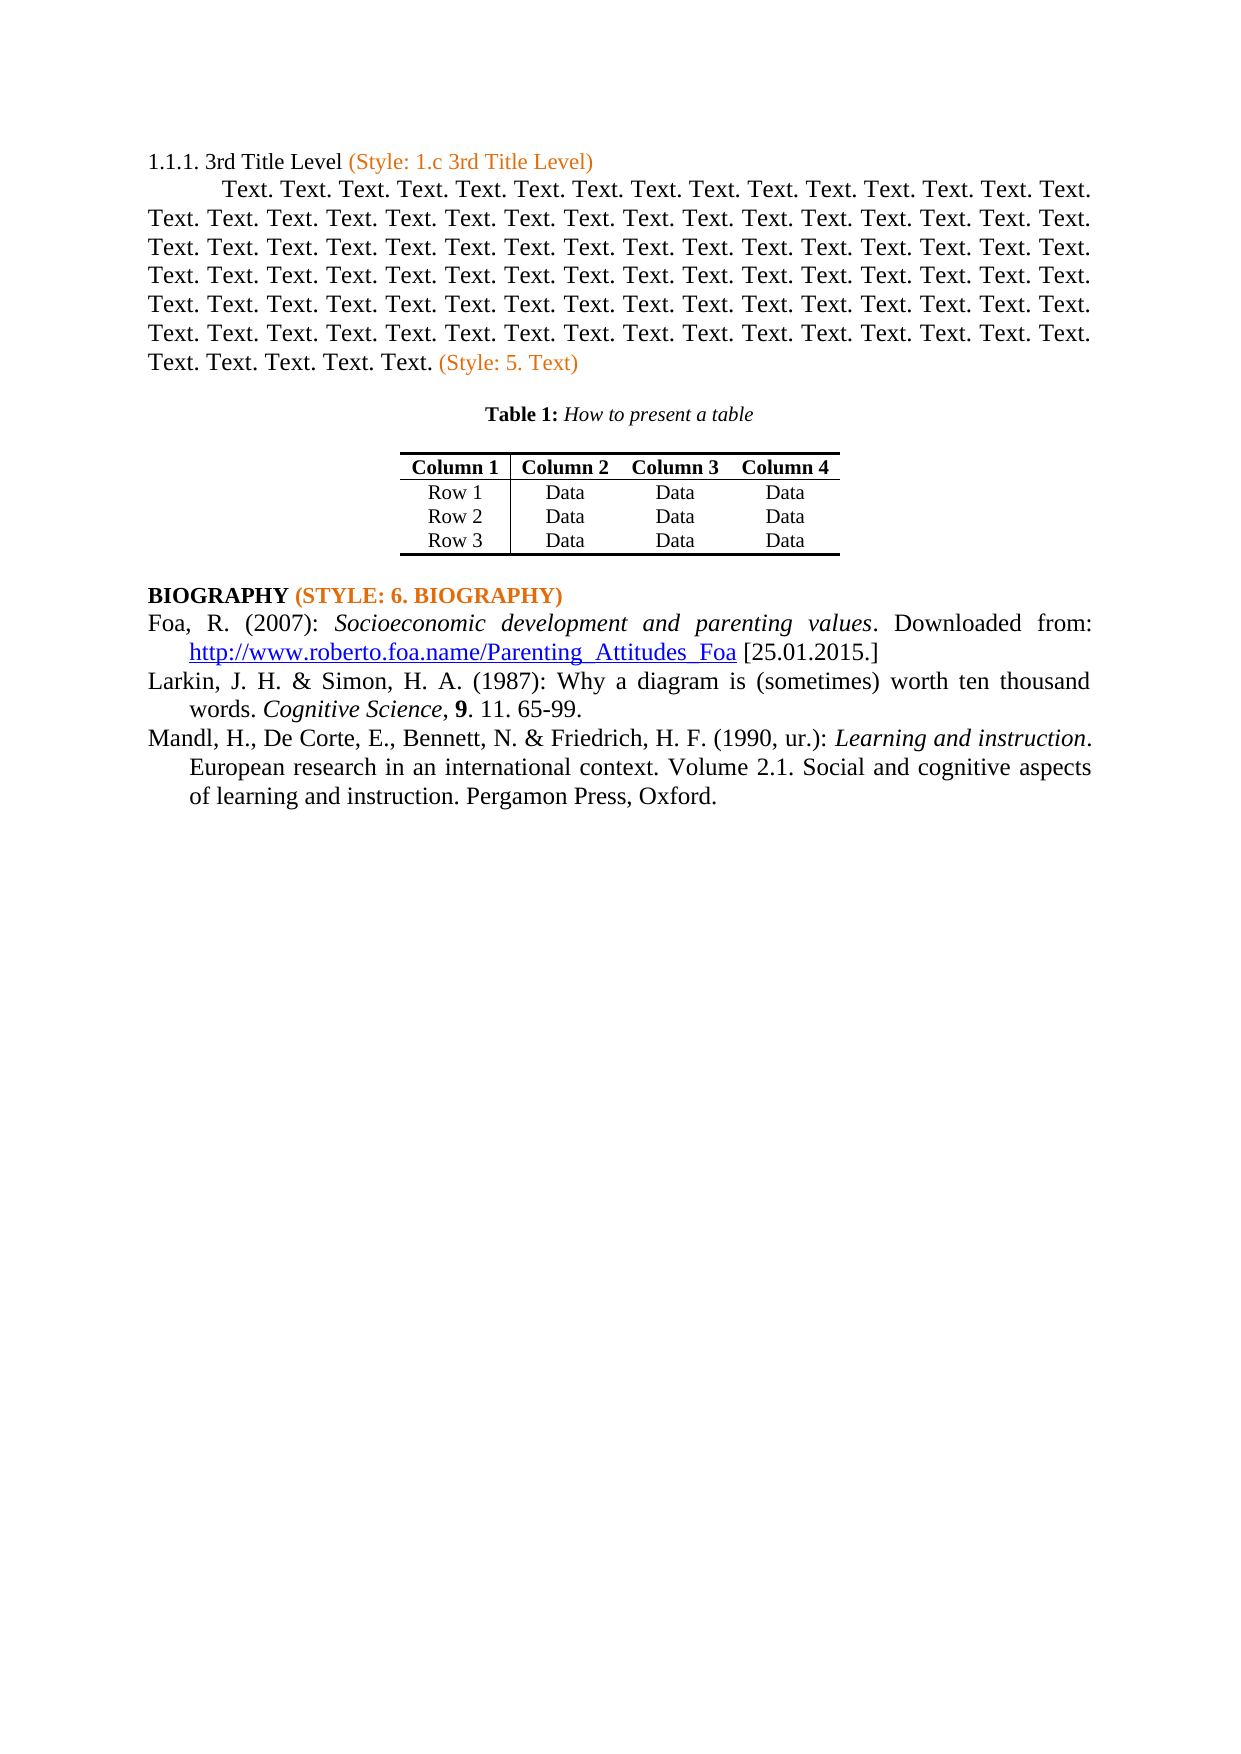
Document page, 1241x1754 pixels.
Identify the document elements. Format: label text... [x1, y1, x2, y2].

table_cell Row 3 [400, 529, 510, 552]
table_header Column 2 [511, 455, 620, 479]
table_cell Data [730, 529, 840, 552]
table_cell Row 1 [400, 480, 510, 504]
table_cell Data [730, 480, 840, 504]
table_cell Data [620, 504, 730, 528]
text Text. Text. Text. Text. Text. Text. Text. Text. Text. Text. Text. Text. Text. Text. Text. Text. Text. Text. Text. Text. Text. Text. Text. Text. Text. Text. Text. Text. Text. Text. Text. Text. Text. Text. Text. Text. Text. Text. Text. Text. Text. Text. Text. Text. Text. Text. Text. Text. Text. Text. Text. Text. Text. Text. Text. Text. Text. Text. Text. Text. Text. Text. Text. Text. Text. Text. Text. Text. Text. Text. Text. Text. Text. Text. Text. Text. Text. Text. Text. Text. Text. Text. Text. Text. Text. Text. Text. Text. Text. Text. Text. Text. Text. Text. Text. Text. Text. Text. Text. Text. (Style: 5. Text) [148, 174, 1092, 375]
table_cell Data [620, 529, 730, 552]
text Foa, R. (2007): Socioeconomic development and parenting values. Downloaded from: http://www.roberto.foa.name/Parenting_Attitudes_Foa [25.01.2015.] [148, 608, 1092, 666]
table_header Column 1 [400, 455, 510, 479]
table_cell Data [620, 480, 730, 504]
text BIOGRAPHY (StYLE: 6. BIOGRAPHY) [148, 582, 1092, 608]
table_cell Data [511, 504, 620, 528]
table_cell Row 2 [400, 504, 510, 528]
table_cell Data [511, 480, 620, 504]
text 1.1.1. 3rd Title Level (Style: 1.c 3rd Title Level) [148, 148, 1092, 174]
table_header Column 3 [620, 455, 730, 479]
text Larkin, J. H. & Simon, H. A. (1987): Why a diagram is (sometimes) worth ten thousand words. Cognitive Science, 9. 11. 65-99. [148, 666, 1092, 723]
table_header Column 4 [730, 455, 840, 479]
text Mandl, H., De Corte, E., Bennett, N. & Friedrich, H. F. (1990, ur.): Learning and instruction. European research in an international context. Volume 2.1. Social and cognitive aspects of learning and instruction. Pergamon Press, Oxford. [148, 723, 1092, 809]
text Table 1: How to present a table [148, 402, 1092, 426]
table_cell Data [511, 529, 620, 552]
table_cell Data [730, 504, 840, 528]
